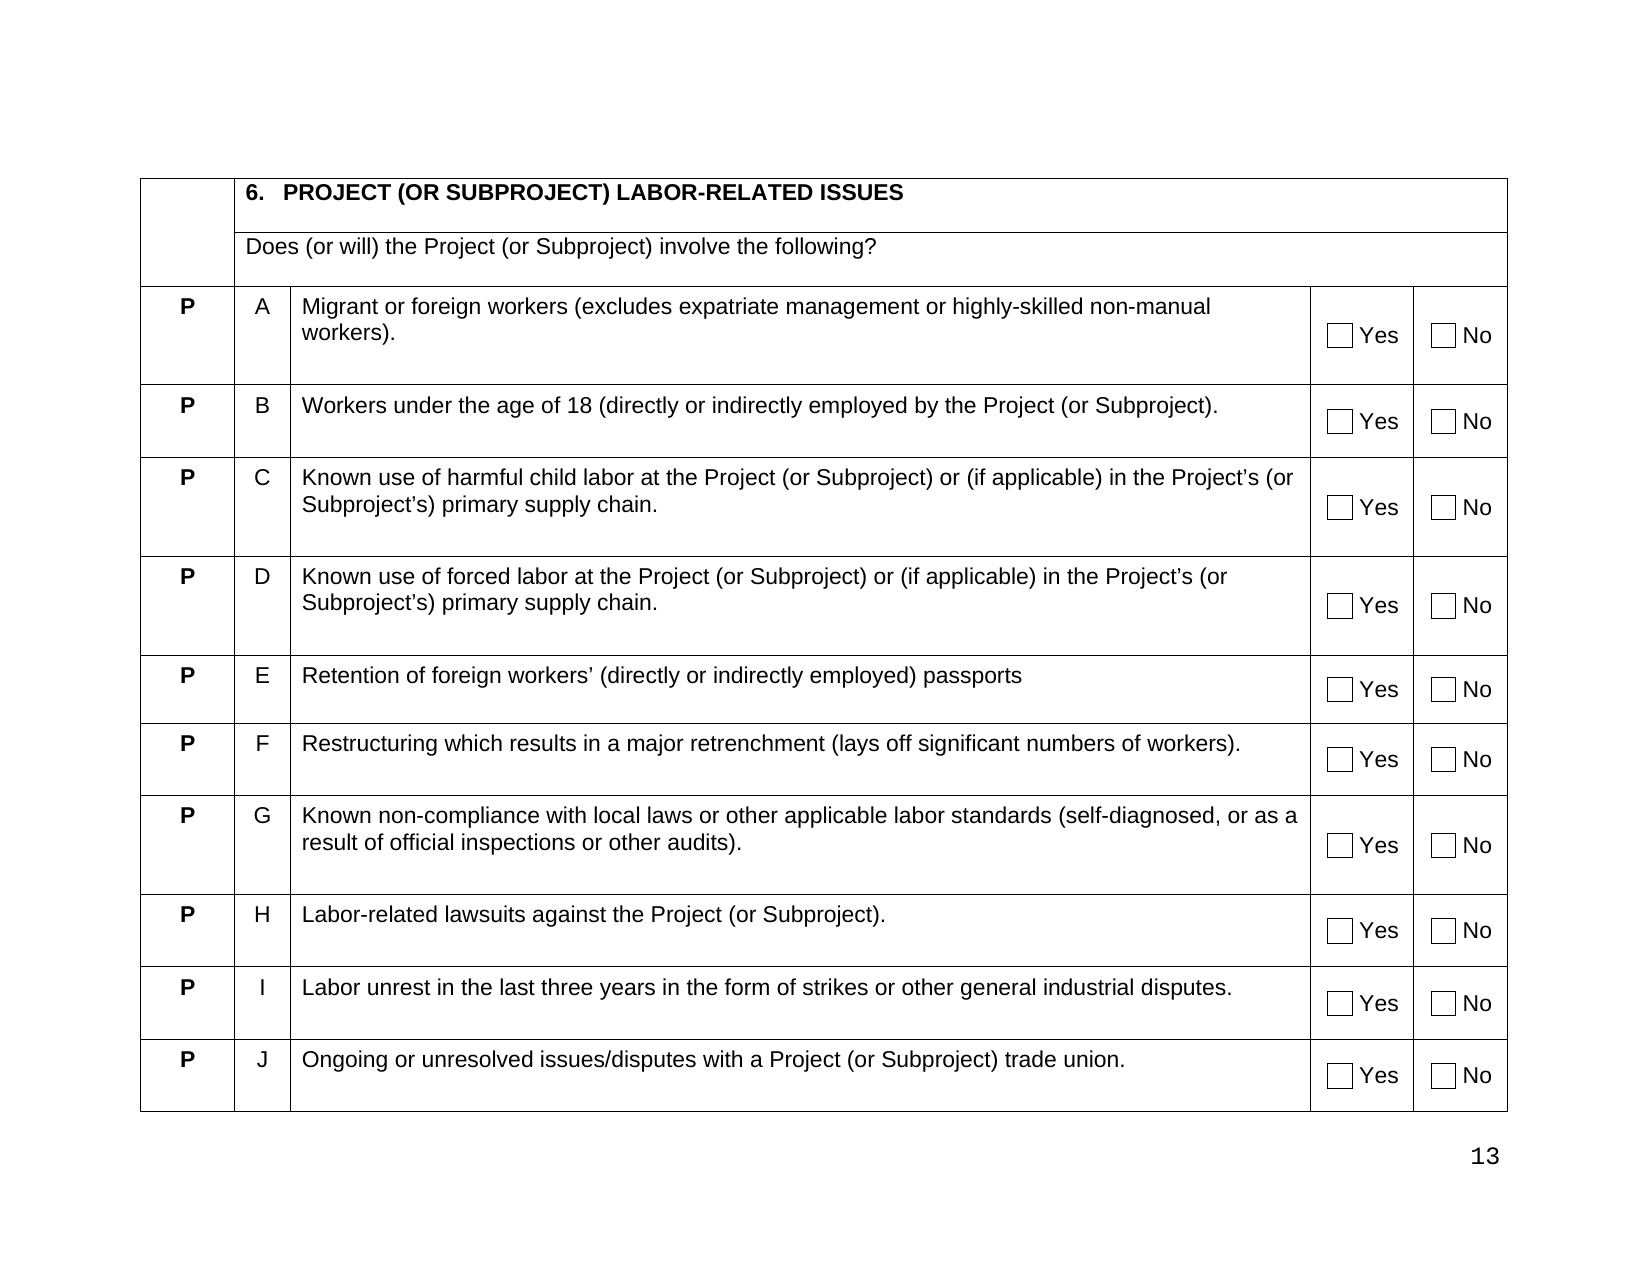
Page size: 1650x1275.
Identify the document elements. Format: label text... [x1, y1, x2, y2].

table_cell Ongoing or unresolved issues/disputes with a Project (or Subproject) trade union. [291, 1040, 1310, 1111]
table_cell Migrant or foreign workers (excludes expatriate management or highly-skilled non-manual workers). [291, 287, 1310, 384]
table_cell I [235, 967, 290, 1039]
table_cell E [235, 656, 290, 722]
table_cell Known use of harmful child labor at the Project (or Subproject) or (if applicable) in the Project’s (or Subproject’s) primary supply chain. [291, 458, 1310, 556]
table_header [141, 179, 234, 286]
table_cell Yes [1311, 967, 1413, 1039]
table_cell Labor unrest in the last three years in the form of strikes or other general industrial disputes. [291, 967, 1310, 1039]
table_cell No [1414, 724, 1507, 795]
table_cell C [235, 458, 290, 556]
table_cell Yes [1311, 287, 1413, 384]
table_cell Known non-compliance with local laws or other applicable labor standards (self-diagnosed, or as a result of official inspections or other audits). [291, 796, 1310, 894]
table_cell Yes [1311, 1040, 1413, 1111]
table_cell Yes [1311, 557, 1413, 654]
table_cell P [141, 967, 234, 1039]
table_cell No [1414, 557, 1507, 654]
table_cell G [235, 796, 290, 894]
table_cell P [141, 385, 234, 457]
table_cell P [141, 1040, 234, 1111]
table_cell Does (or will) the Project (or Subproject) involve the following? [235, 233, 1507, 286]
table_header PROJECT (OR SUBPROJECT) LABOR-RELATED ISSUES [235, 179, 1507, 232]
table_cell F [235, 724, 290, 795]
table_cell P [141, 656, 234, 722]
table_cell No [1414, 287, 1507, 384]
table_cell No [1414, 967, 1507, 1039]
table_cell Known use of forced labor at the Project (or Subproject) or (if applicable) in the Project’s (or Subproject’s) primary supply chain. [291, 557, 1310, 654]
table_cell Restructuring which results in a major retrenchment (lays off significant numbers of workers). [291, 724, 1310, 795]
table_cell Yes [1311, 385, 1413, 457]
table_cell P [141, 458, 234, 556]
table_cell P [141, 557, 234, 654]
table_cell P [141, 287, 234, 384]
table_cell Yes [1311, 724, 1413, 795]
table_cell Yes [1311, 796, 1413, 894]
table_cell No [1414, 1040, 1507, 1111]
table_cell Yes [1311, 656, 1413, 722]
table_cell Labor-related lawsuits against the Project (or Subproject). [291, 895, 1310, 966]
table_cell Retention of foreign workers’ (directly or indirectly employed) passports [291, 656, 1310, 722]
table_cell No [1414, 458, 1507, 556]
table_cell Yes [1311, 895, 1413, 966]
table_cell A [235, 287, 290, 384]
table_cell No [1414, 385, 1507, 457]
table_cell No [1414, 796, 1507, 894]
table_cell P [141, 796, 234, 894]
table_cell D [235, 557, 290, 654]
table_cell Workers under the age of 18 (directly or indirectly employed by the Project (or Subproject). [291, 385, 1310, 457]
table_cell P [141, 724, 234, 795]
table_cell No [1414, 895, 1507, 966]
table_cell B [235, 385, 290, 457]
table_cell Yes [1311, 458, 1413, 556]
table_cell No [1414, 656, 1507, 722]
table_cell H [235, 895, 290, 966]
table_cell J [235, 1040, 290, 1111]
table_cell P [141, 895, 234, 966]
